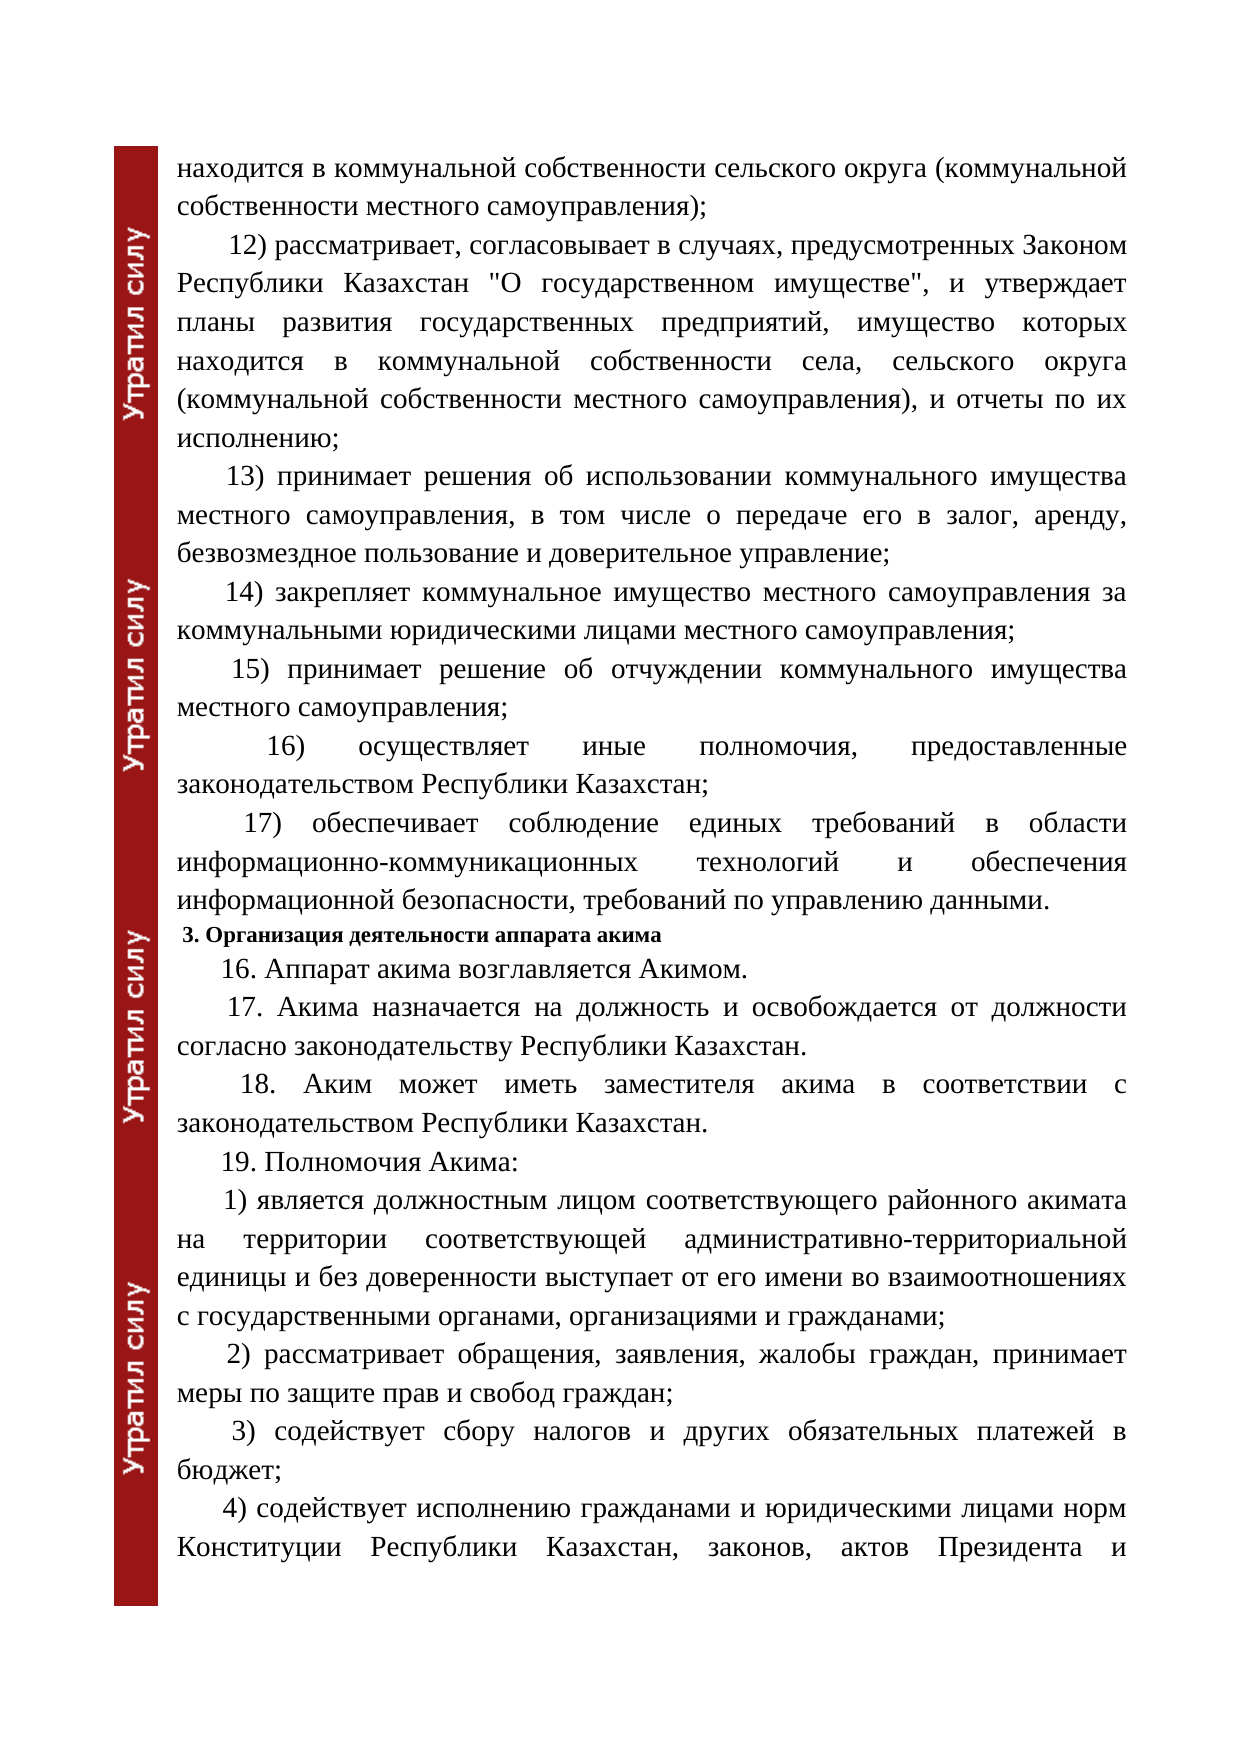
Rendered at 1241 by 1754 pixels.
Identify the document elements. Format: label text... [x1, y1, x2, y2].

text 2) рассматривает обращения, заявления, жалобы граждан, принимает меры по защите прав и свобод граждан; [112, 1336, 1128, 1408]
text 15) принимает решение об отчуждении коммунального имущества местного самоуправления; [112, 651, 1128, 723]
text 3. Организация деятельности аппарата акима [112, 921, 1128, 947]
text 1) является должностным лицом соответствующего районного акимата на территории соответствующей административно-территориальной единицы и без доверенности выступает от его имени во взаимоотношениях с государственными органами, организациями и гражданами; [112, 1182, 1128, 1331]
picture [114, 1486, 158, 1491]
picture [114, 1408, 158, 1413]
text 17) обеспечивает соблюдение единых требований в области информационно-коммуникационных технологий и обеспечения информационной безопасности, требований по управлению данными. [112, 805, 1128, 916]
text 19. Полномочия Акима: [112, 1144, 1128, 1177]
picture [114, 1062, 158, 1067]
picture [114, 1177, 158, 1182]
text 14) закрепляет коммунальное имущество местного самоуправления за коммунальными юридическими лицами местного самоуправления; [112, 574, 1128, 646]
text 12) рассматривает, согласовывает в случаях, предусмотренных Законом Республики Казахстан "О государственном имуществе", и утверждает планы развития государственных предприятий, имущество которых находится в коммунальной собственности села, сельского округа (коммунальной собственности местного самоуправления), и отчеты по их исполнению; [112, 227, 1128, 453]
picture [114, 723, 158, 728]
picture [114, 646, 158, 651]
text 16) осуществляет иные полномочия, предоставленные законодательством Республики Казахстан; [112, 728, 1128, 800]
text 16. Аппарат акима возглавляется Акимом. [112, 951, 1128, 984]
text 18. Аким может иметь заместителя акима в соответствии с законодательством Республики Казахстан. [112, 1067, 1128, 1139]
text 17. Акима назначается на должность и освобождается от должности согласно законодательству Республики Казахстан. [112, 989, 1128, 1062]
picture [114, 1139, 158, 1144]
text 3) содействует сбору налогов и других обязательных платежей в бюджет; [112, 1413, 1128, 1486]
picture [114, 1331, 158, 1336]
picture [114, 1563, 158, 1606]
picture [114, 984, 158, 989]
picture [114, 569, 158, 574]
picture [114, 916, 158, 921]
picture [114, 146, 158, 150]
picture [114, 947, 158, 951]
picture [114, 453, 158, 458]
picture [114, 222, 158, 227]
picture [114, 800, 158, 805]
text 13) принимает решения об использовании коммунального имущества местного самоуправления, в том числе о передаче его в залог, аренду, безвозмездное пользование и доверительное управление; [112, 458, 1128, 569]
